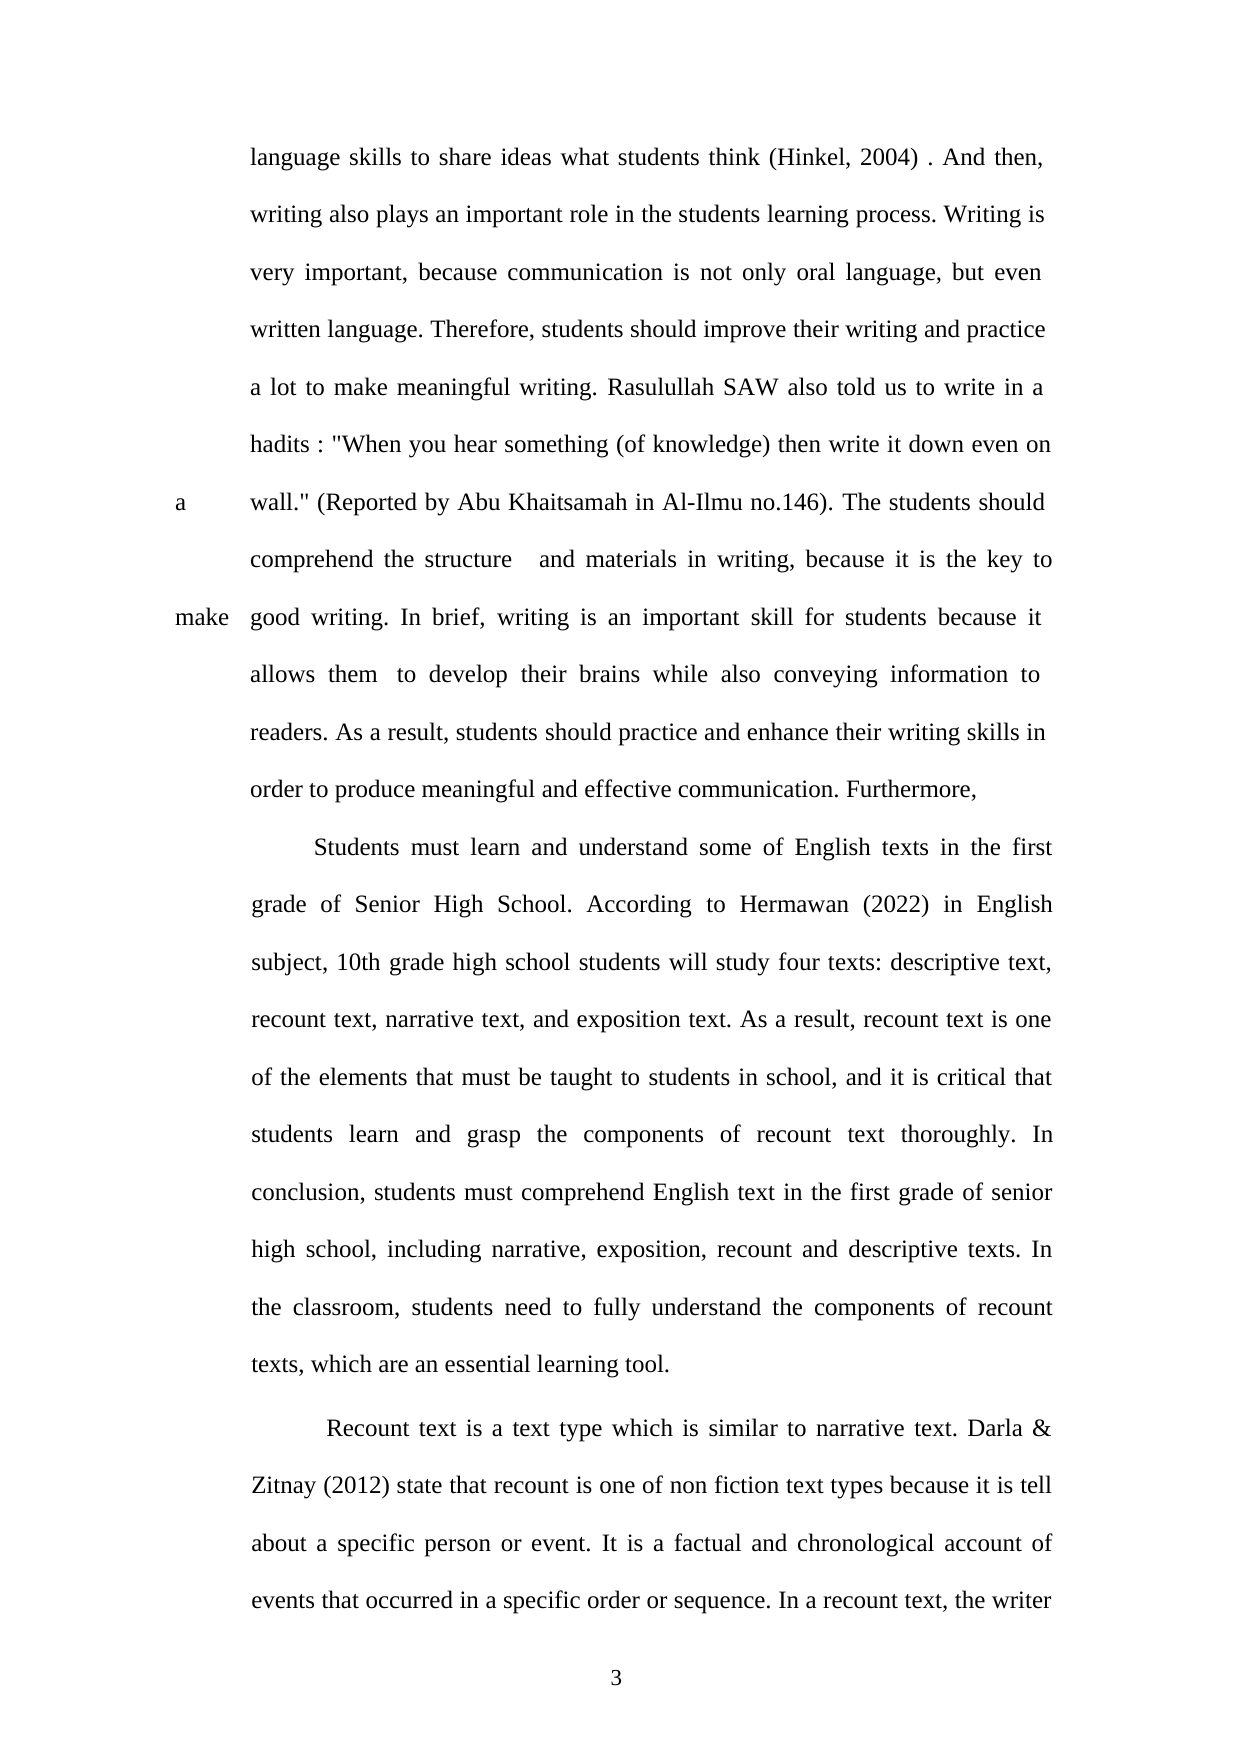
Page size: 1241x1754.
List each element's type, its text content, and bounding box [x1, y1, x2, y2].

text language skills to share ideas what students think (Hinkel, 2004) . And then, writing also plays an important role in the students learning process. Writing is very important, because communication is not only oral language, but even written language. Therefore, students should improve their writing and practice a lot to make meaningful writing. Rasulullah SAW also told us to write in a hadits : "When you hear something (of knowledge) then write it down even on a wall." (Reported by Abu Khaitsamah in Al-Ilmu no.146). The students should comprehend the structure and materials in writing, because it is the key to make good writing. In brief, writing is an important skill for students because it allows them to develop their brains while also conveying information to readers. As a result, students should practice and enhance their writing skills in order to produce meaningful and effective communication. Furthermore, [175, 142, 1053, 803]
text Students must learn and understand some of English texts in the first grade of Senior High School. According to Hermawan (2022) in English subject, 10th grade high school students will study four texts: descriptive text, recount text, narrative text, and exposition text. As a result, recount text is one of the elements that must be taught to students in school, and it is critical that students learn and grasp the components of recount text thoroughly. In conclusion, students must comprehend English text in the first grade of senior high school, including narrative, exposition, recount and descriptive texts. In the classroom, students need to fully understand the components of recount texts, which are an essential learning tool. [251, 832, 1053, 1378]
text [251, 1413, 1053, 1614]
